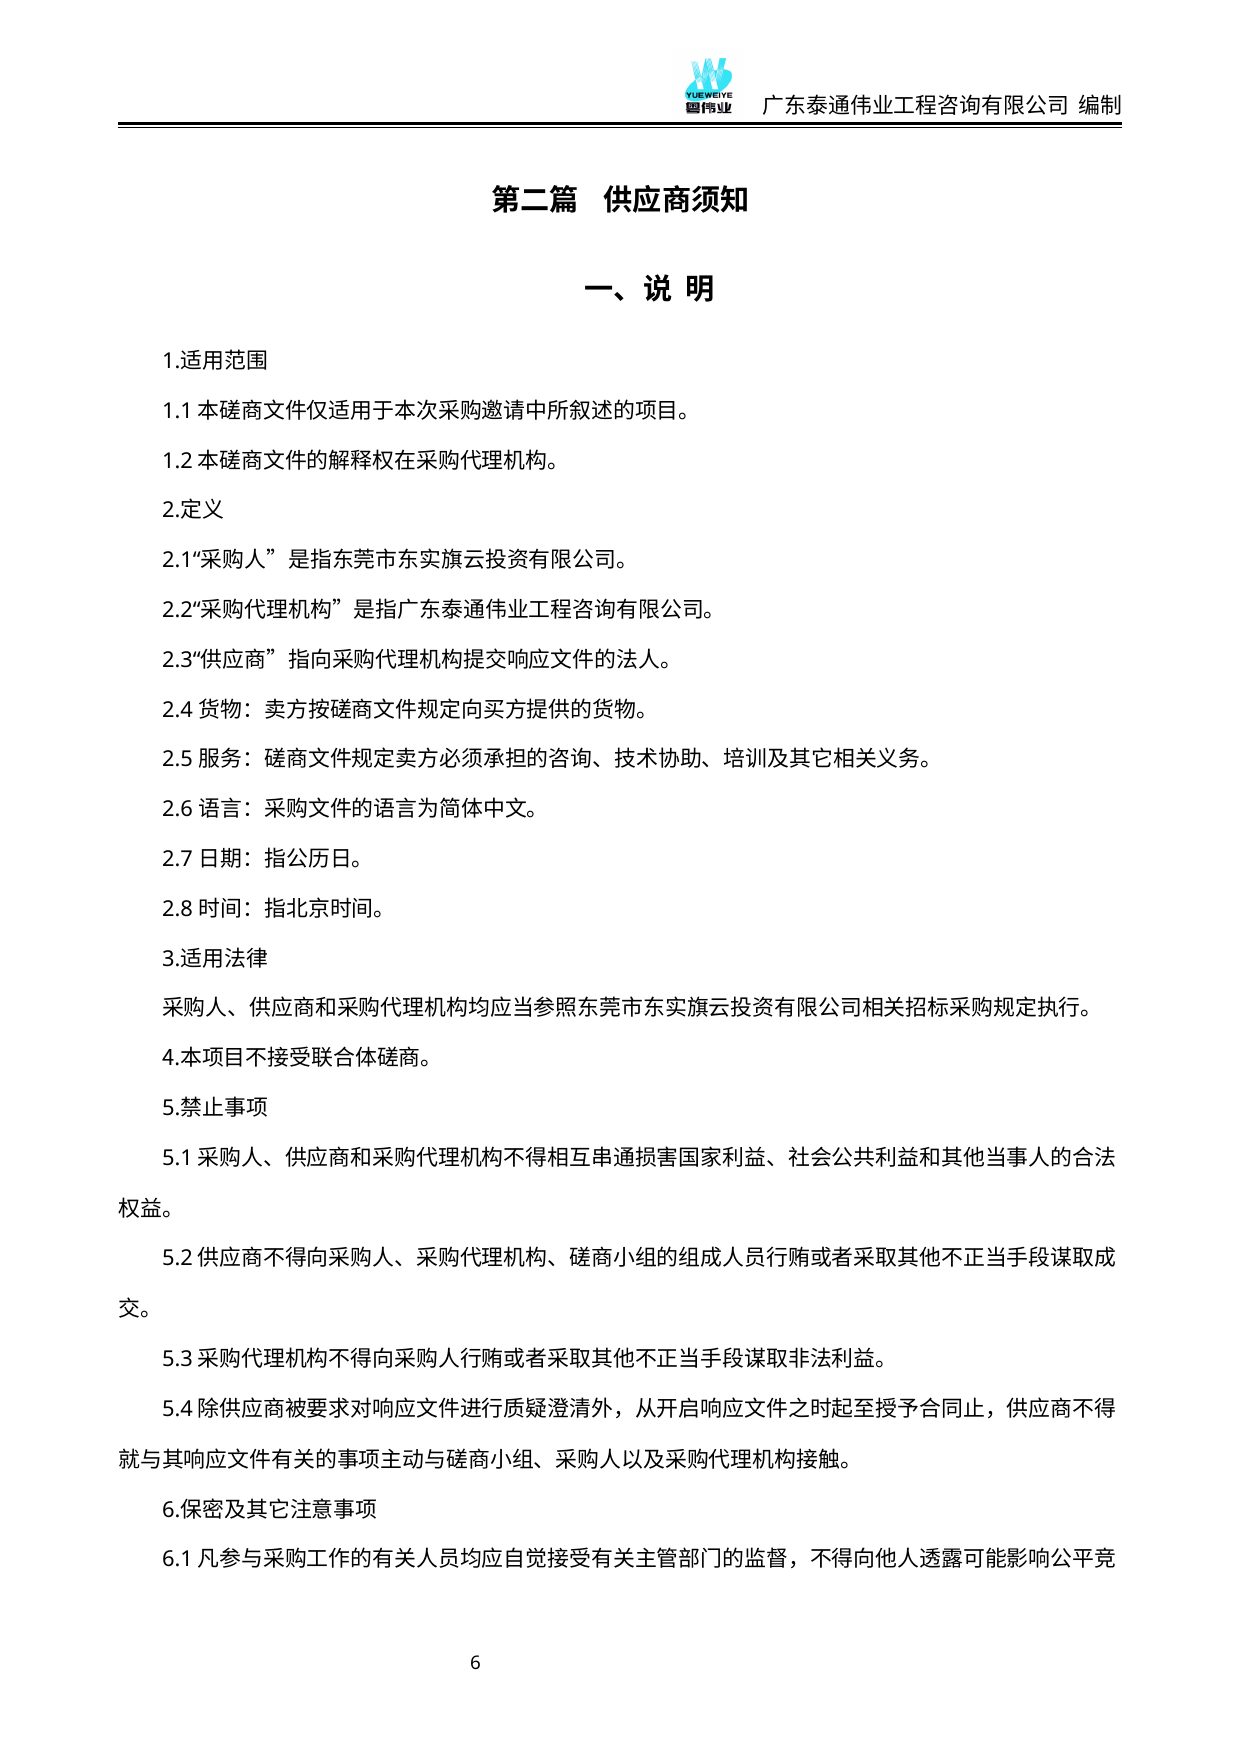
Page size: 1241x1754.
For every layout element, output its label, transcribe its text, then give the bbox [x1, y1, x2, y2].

text 2.5 服务：磋商文件规定卖方必须承担的咨询、技术协助、培训及其它相关义务。 [118, 740, 1122, 774]
text 2.3“供应商”指向采购代理机构提交响应文件的法人。 [118, 641, 1122, 675]
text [118, 1540, 1122, 1574]
text 5.4除供应商被要求对响应文件进行质疑澄清外，从开启响应文件之时起至授予合同止，供应商不得就与其响应文件有关的事项主动与磋商小组、采购人以及采购代理机构接触。 [118, 1390, 1122, 1475]
subtitle 5.禁止事项 [118, 1089, 1122, 1123]
text 1.1本磋商文件仅适用于本次采购邀请中所叙述的项目。 [118, 392, 1122, 426]
text 2.6 语言：采购文件的语言为简体中文。 [118, 790, 1122, 824]
subtitle 4.本项目不接受联合体磋商。 [118, 1039, 1122, 1073]
subtitle 3.适用法律 [118, 939, 1122, 973]
picture [672, 49, 744, 121]
subtitle 2.定义 [118, 491, 1122, 525]
subtitle 1.适用范围 [118, 342, 1122, 376]
text 1.2本磋商文件的解释权在采购代理机构。 [118, 442, 1122, 476]
text 5.3采购代理机构不得向采购人行贿或者采取其他不正当手段谋取非法利益。 [118, 1340, 1122, 1374]
text 5.2供应商不得向采购人、采购代理机构、磋商小组的组成人员行贿或者采取其他不正当手段谋取成交。 [118, 1239, 1122, 1324]
text 2.8 时间：指北京时间。 [118, 890, 1122, 924]
subtitle 供应商须知 [118, 164, 1122, 232]
subtitle 一、说 明 [118, 253, 1122, 321]
subtitle 6.保密及其它注意事项 [118, 1491, 1122, 1524]
text 2.1“采购人”是指东莞市东实旗云投资有限公司。 [118, 541, 1122, 575]
text 2.4 货物：卖方按磋商文件规定向买方提供的货物。 [118, 691, 1122, 724]
text 5.1采购人、供应商和采购代理机构不得相互串通损害国家利益、社会公共利益和其他当事人的合法权益。 [118, 1139, 1122, 1223]
text 2.2“采购代理机构”是指广东泰通伟业工程咨询有限公司。 [118, 591, 1122, 625]
text 采购人、供应商和采购代理机构均应当参照东莞市东实旗云投资有限公司相关招标采购规定执行。 [118, 989, 1122, 1023]
text 2.7 日期：指公历日。 [118, 840, 1122, 874]
